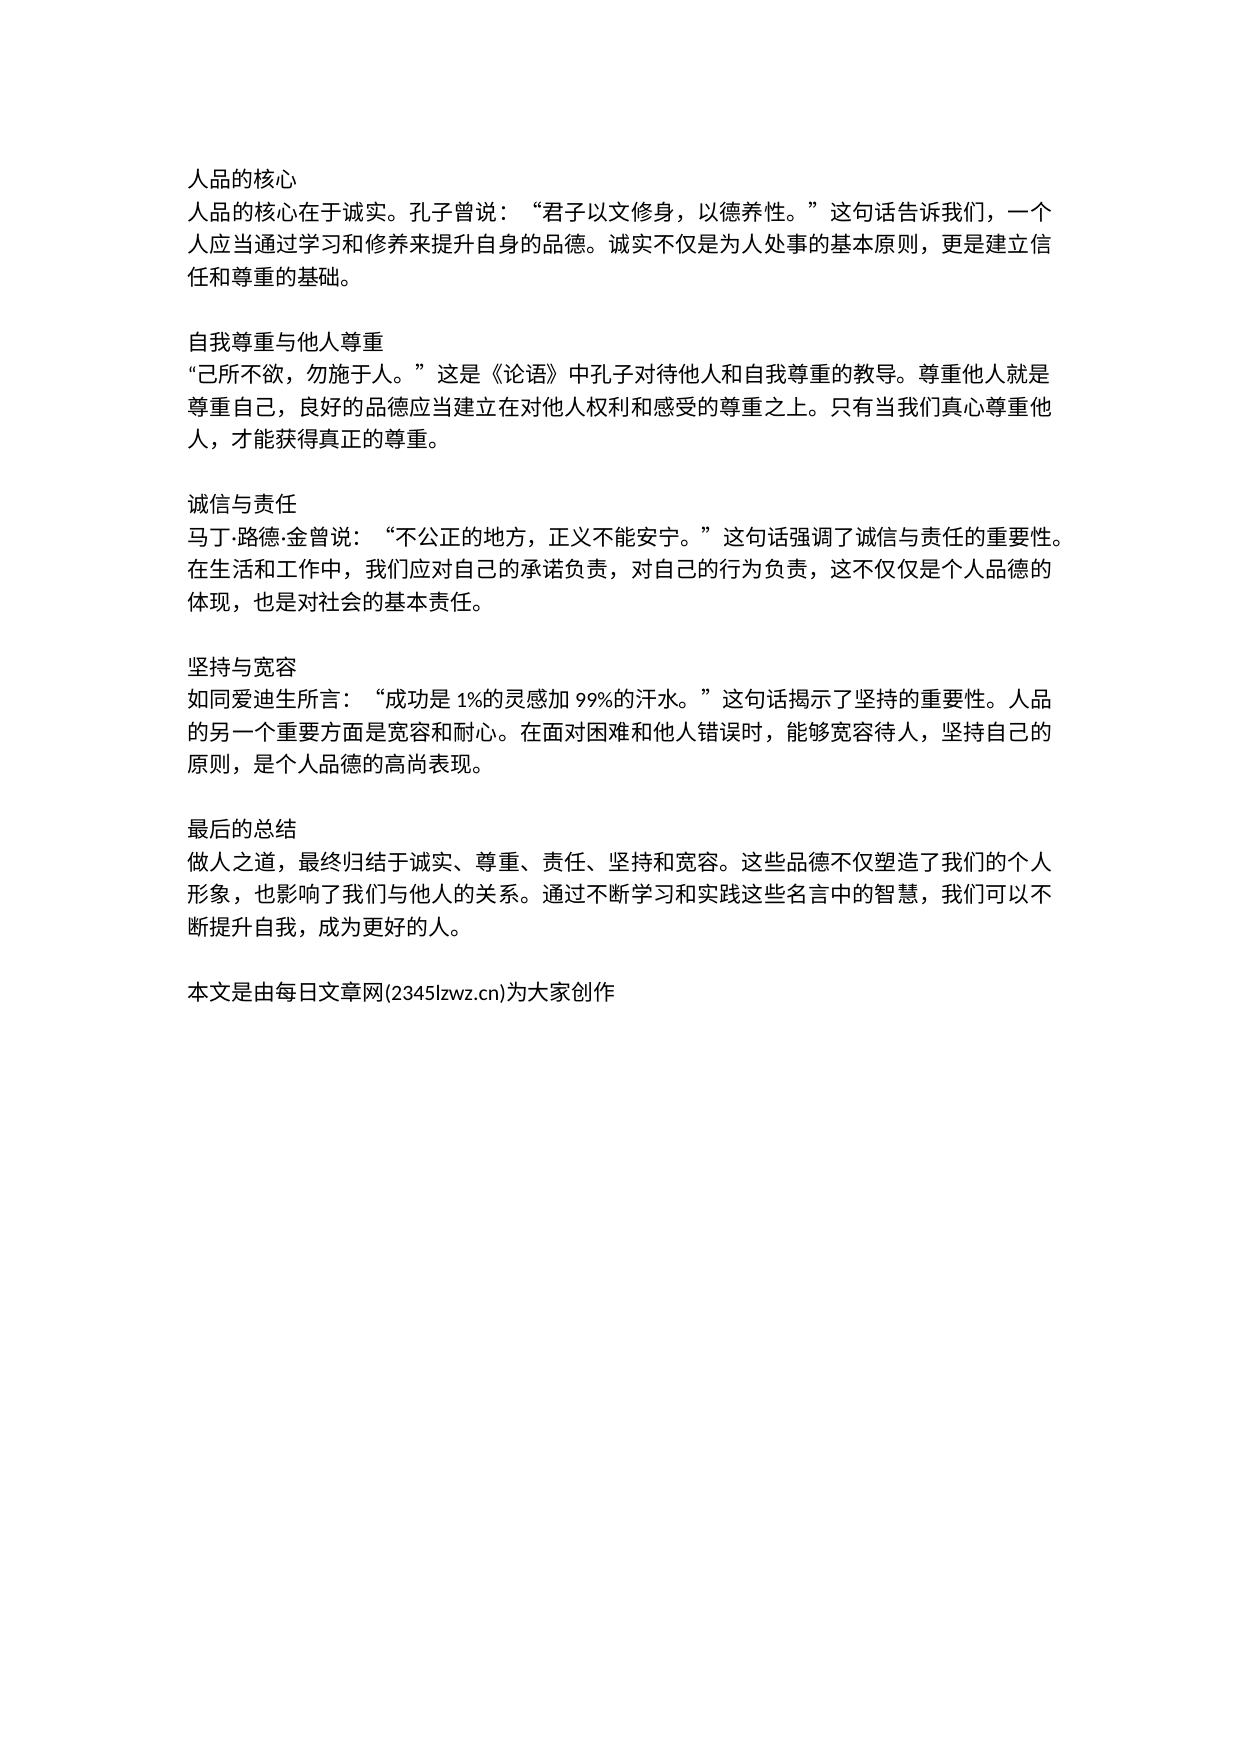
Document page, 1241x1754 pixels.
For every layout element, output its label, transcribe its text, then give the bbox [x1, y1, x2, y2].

text 最后的总结 [187, 812, 1053, 844]
text 本文是由每日文章网(2345lzwz.cn)为大家创作 [187, 974, 1053, 1007]
text 自我尊重与他人尊重 [187, 324, 1053, 357]
text 人品的核心在于诚实。孔子曾说：“君子以文修身，以德养性。”这句话告诉我们，一个人应当通过学习和修养来提升自身的品德。诚实不仅是为人处事的基本原则，更是建立信任和尊重的基础。 [187, 194, 1053, 292]
text “己所不欲，勿施于人。”这是《论语》中孔子对待他人和自我尊重的教导。尊重他人就是尊重自己，良好的品德应当建立在对他人权利和感受的尊重之上。只有当我们真心尊重他人，才能获得真正的尊重。 [187, 357, 1053, 454]
text 马丁·路德·金曾说：“不公正的地方，正义不能安宁。”这句话强调了诚信与责任的重要性。在生活和工作中，我们应对自己的承诺负责，对自己的行为负责，这不仅仅是个人品德的体现，也是对社会的基本责任。 [187, 519, 1053, 617]
text 坚持与宽容 [187, 649, 1053, 682]
text 人品的核心 [187, 162, 1053, 194]
text 如同爱迪生所言：“成功是1%的灵感加99%的汗水。”这句话揭示了坚持的重要性。人品的另一个重要方面是宽容和耐心。在面对困难和他人错误时，能够宽容待人，坚持自己的原则，是个人品德的高尚表现。 [187, 682, 1053, 779]
text 做人之道，最终归结于诚实、尊重、责任、坚持和宽容。这些品德不仅塑造了我们的个人形象，也影响了我们与他人的关系。通过不断学习和实践这些名言中的智慧，我们可以不断提升自我，成为更好的人。 [187, 844, 1053, 942]
text 诚信与责任 [187, 487, 1053, 519]
